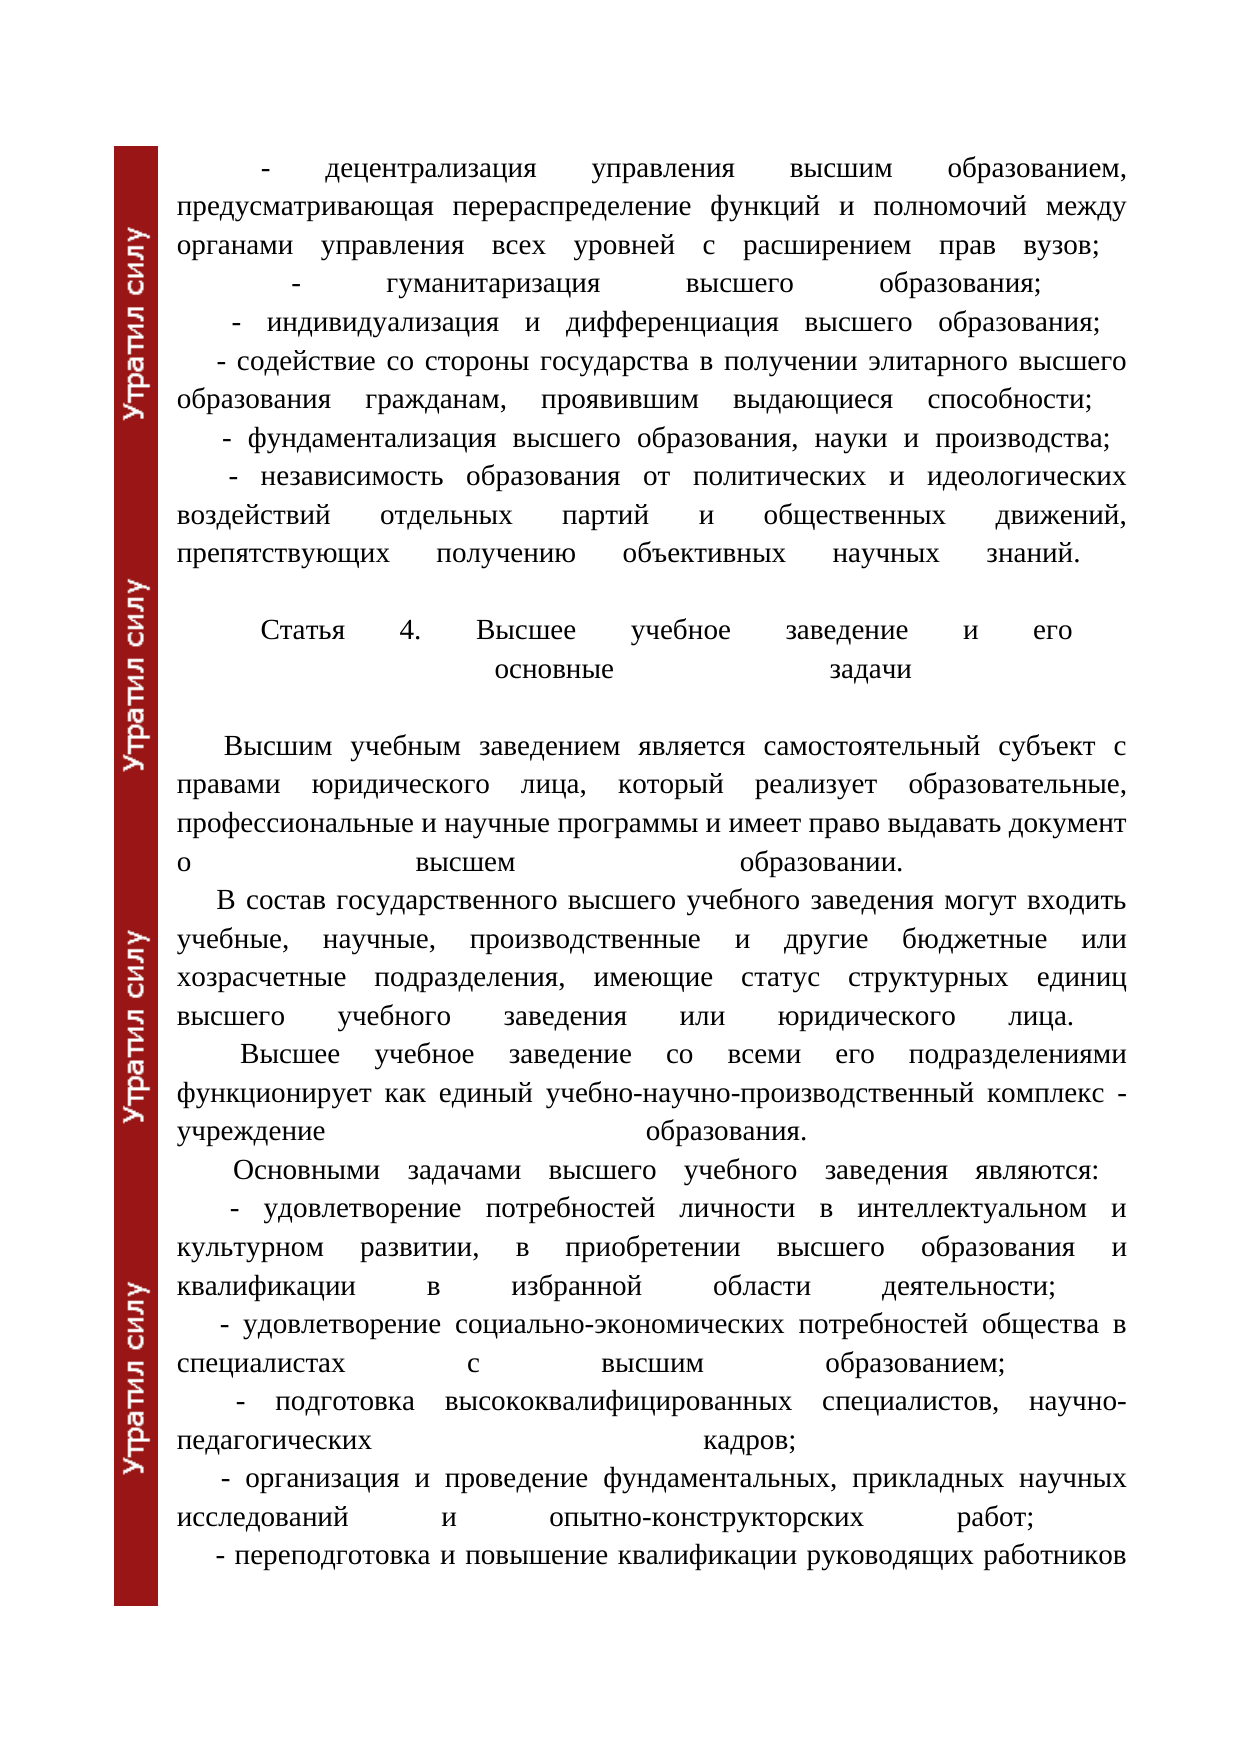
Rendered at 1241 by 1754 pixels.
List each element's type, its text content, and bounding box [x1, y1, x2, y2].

picture [114, 146, 158, 150]
picture [114, 1571, 158, 1606]
